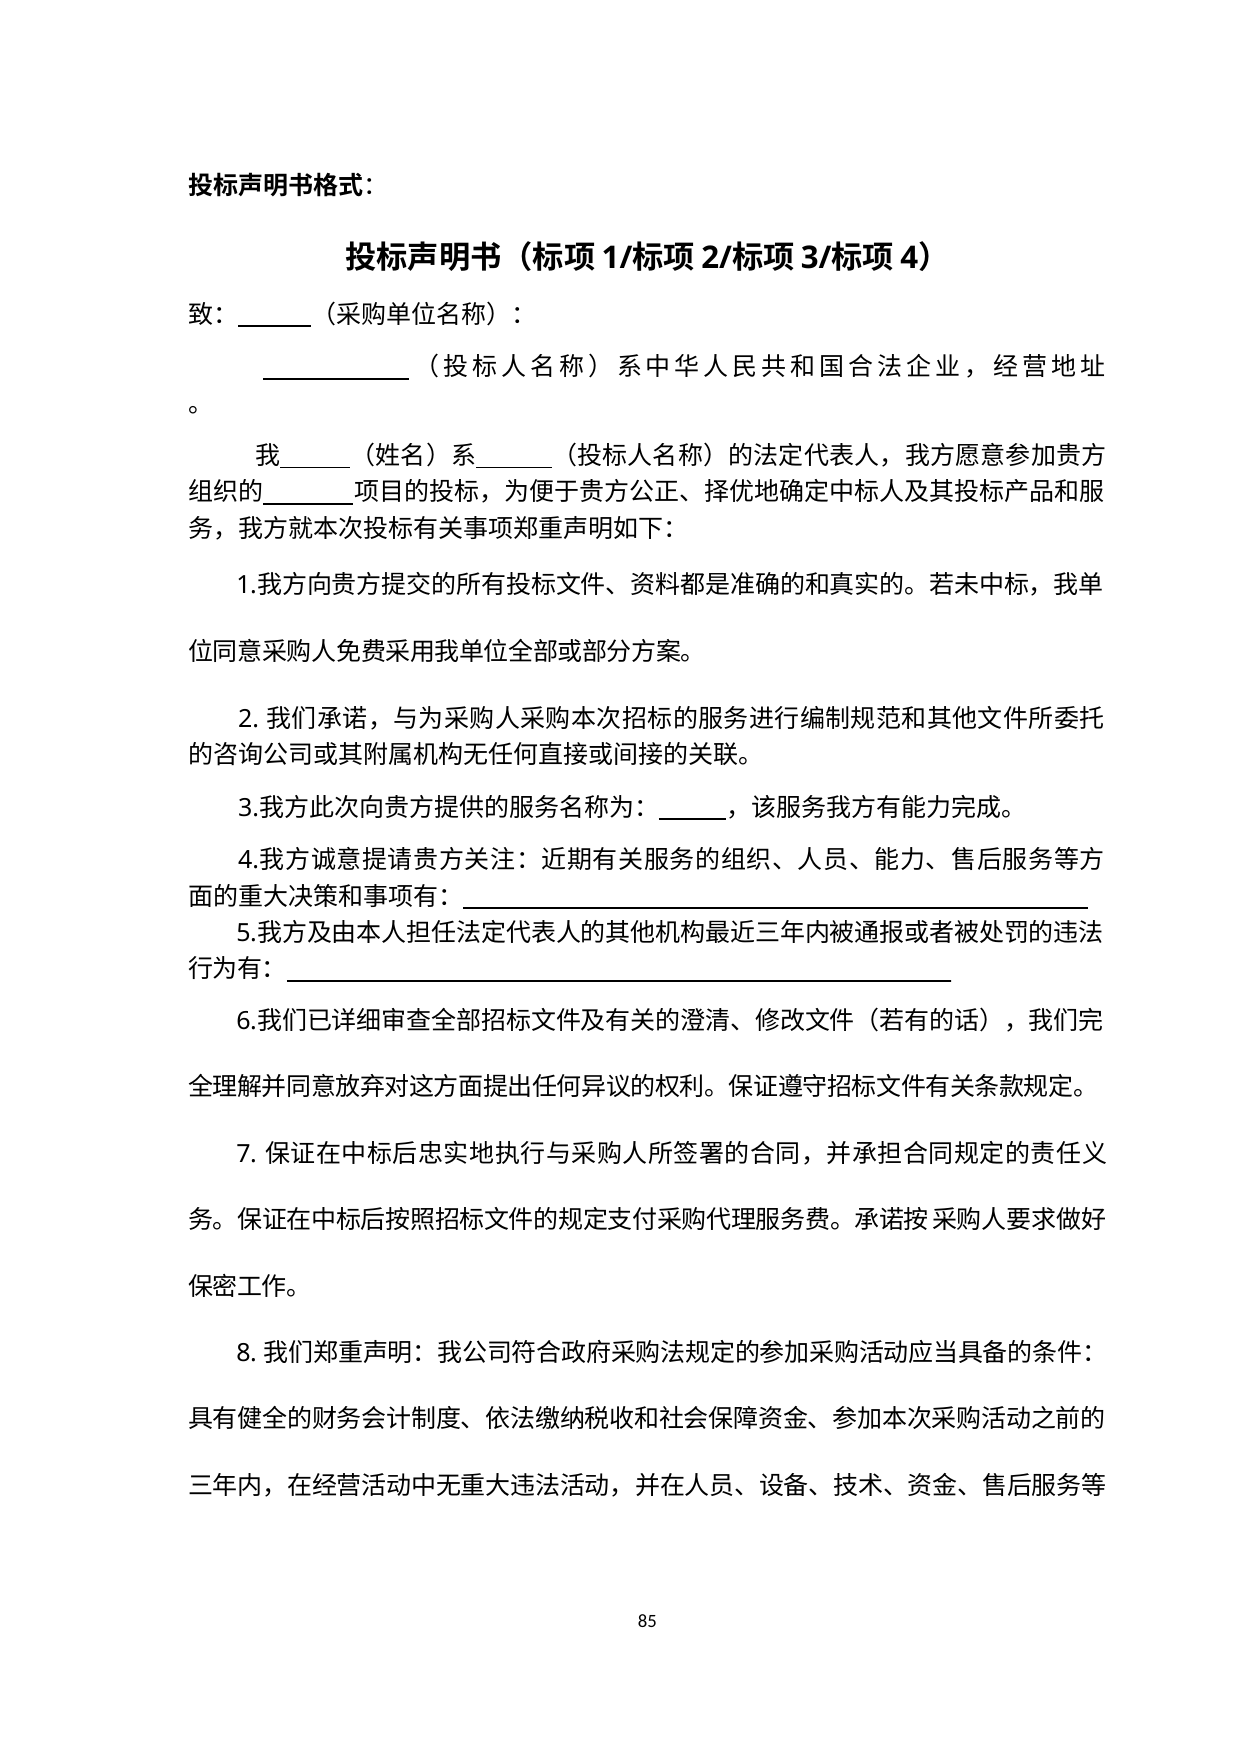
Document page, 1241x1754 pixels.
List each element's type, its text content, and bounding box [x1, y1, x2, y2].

text 5.我方及由本人担任法定代表人的其他机构最近三年内被通报或者被处罚的违法行为有： [188, 912, 1107, 985]
text 1.我方向贵方提交的所有投标文件、资料都是准确的和真实的。若未中标，我单位同意采购人免费采用我单位全部或部分方案。 [188, 549, 1107, 682]
text （投标人名称）系中华人民共和国合法企业，经营地址 。 [188, 347, 1107, 419]
text 7. 保证在中标后忠实地执行与采购人所签署的合同，并承担合同规定的责任义务。保证在中标后按照招标文件的规定支付采购代理服务费。承诺按采购人要求做好保密工作。 [188, 1118, 1107, 1317]
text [188, 1317, 1107, 1517]
text 4.我方诚意提请贵方关注：近期有关服务的组织、人员、能力、售后服务等方面的重大决策和事项有： [188, 840, 1107, 912]
text 致： （采购单位名称）： [188, 294, 1107, 331]
text 投标声明书（标项1/标项2/标项3/标项4） [188, 233, 1107, 278]
text 我 （姓名）系 （投标人名称）的法定代表人，我方愿意参加贵方组织的 项目的投标，为便于贵方公正、择优地确定中标人及其投标产品和服务，我方就本次投标有关事项郑重声明如下： [188, 436, 1107, 544]
text 2. 我们承诺，与为采购人采购本次招标的服务进行编制规范和其他文件所委托的咨询公司或其附属机构无任何直接或间接的关联。 [188, 699, 1107, 771]
text 投标声明书格式： [188, 150, 1107, 216]
text 3.我方此次向贵方提供的服务名称为： ，该服务我方有能力完成。 [188, 787, 1107, 824]
text 6.我们已详细审查全部招标文件及有关的澄清、修改文件（若有的话），我们完全理解并同意放弃对这方面提出任何异议的权利。保证遵守招标文件有关条款规定。 [188, 985, 1107, 1118]
